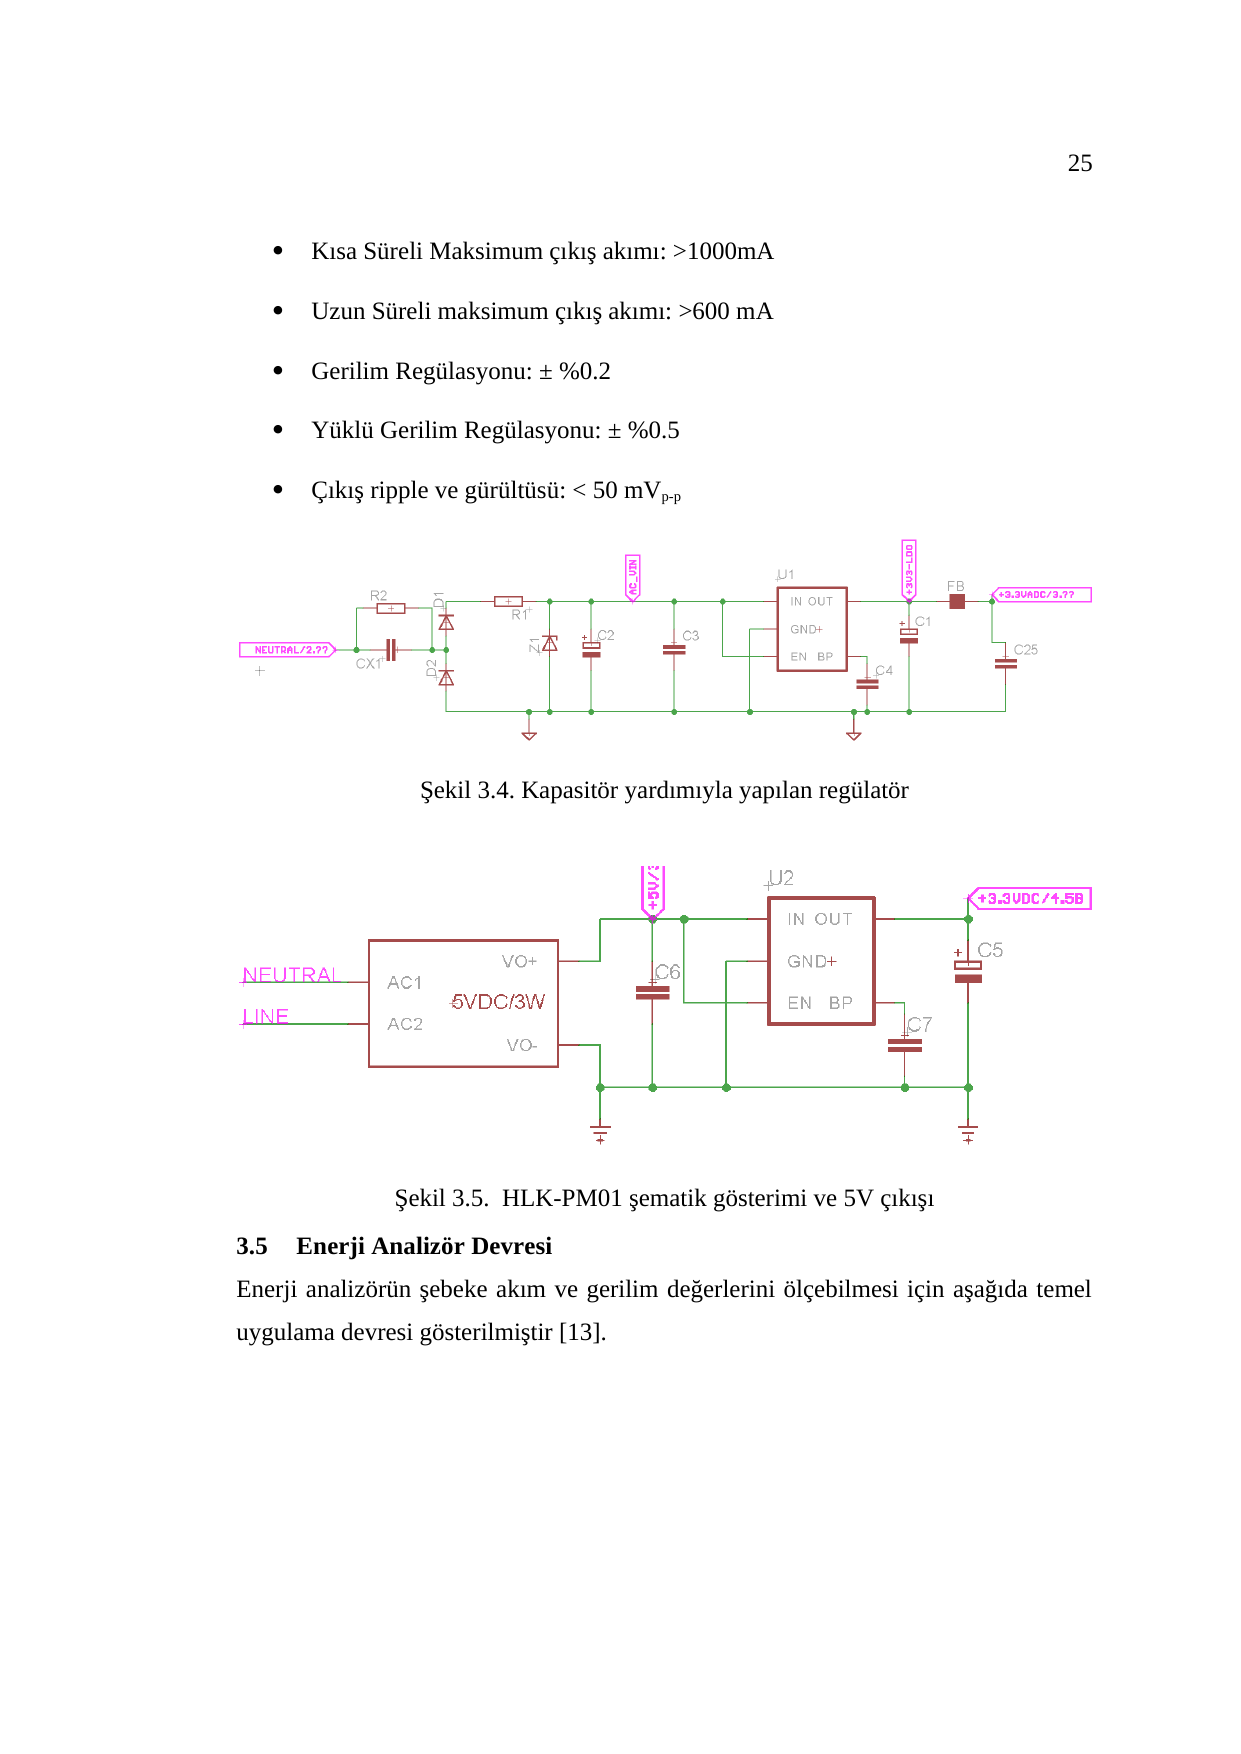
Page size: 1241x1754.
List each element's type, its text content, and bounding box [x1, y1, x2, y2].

picture [236, 535, 1093, 745]
picture [236, 866, 1093, 1152]
list Uzun Süreli maksimum çıkış akımı: >600 mA [274, 296, 1092, 325]
list Gerilim Regülasyonu: ± %0.2 [274, 356, 1092, 384]
subtitle Enerji Analizör Devresi [236, 1231, 1092, 1259]
text Enerji analizörün şebeke akım ve gerilim değerlerini ölçebilmesi için aşağıda temel uygulama devresi gösterilmiştir [13]. [236, 1274, 1092, 1346]
list Yüklü Gerilim Regülasyonu: ± %0.5 [274, 416, 1092, 444]
list Kısa Süreli Maksimum çıkış akımı: >1000mA [274, 236, 1092, 265]
list Çıkış ripple ve gürültüsü: < 50 mVp-p [274, 475, 1092, 504]
